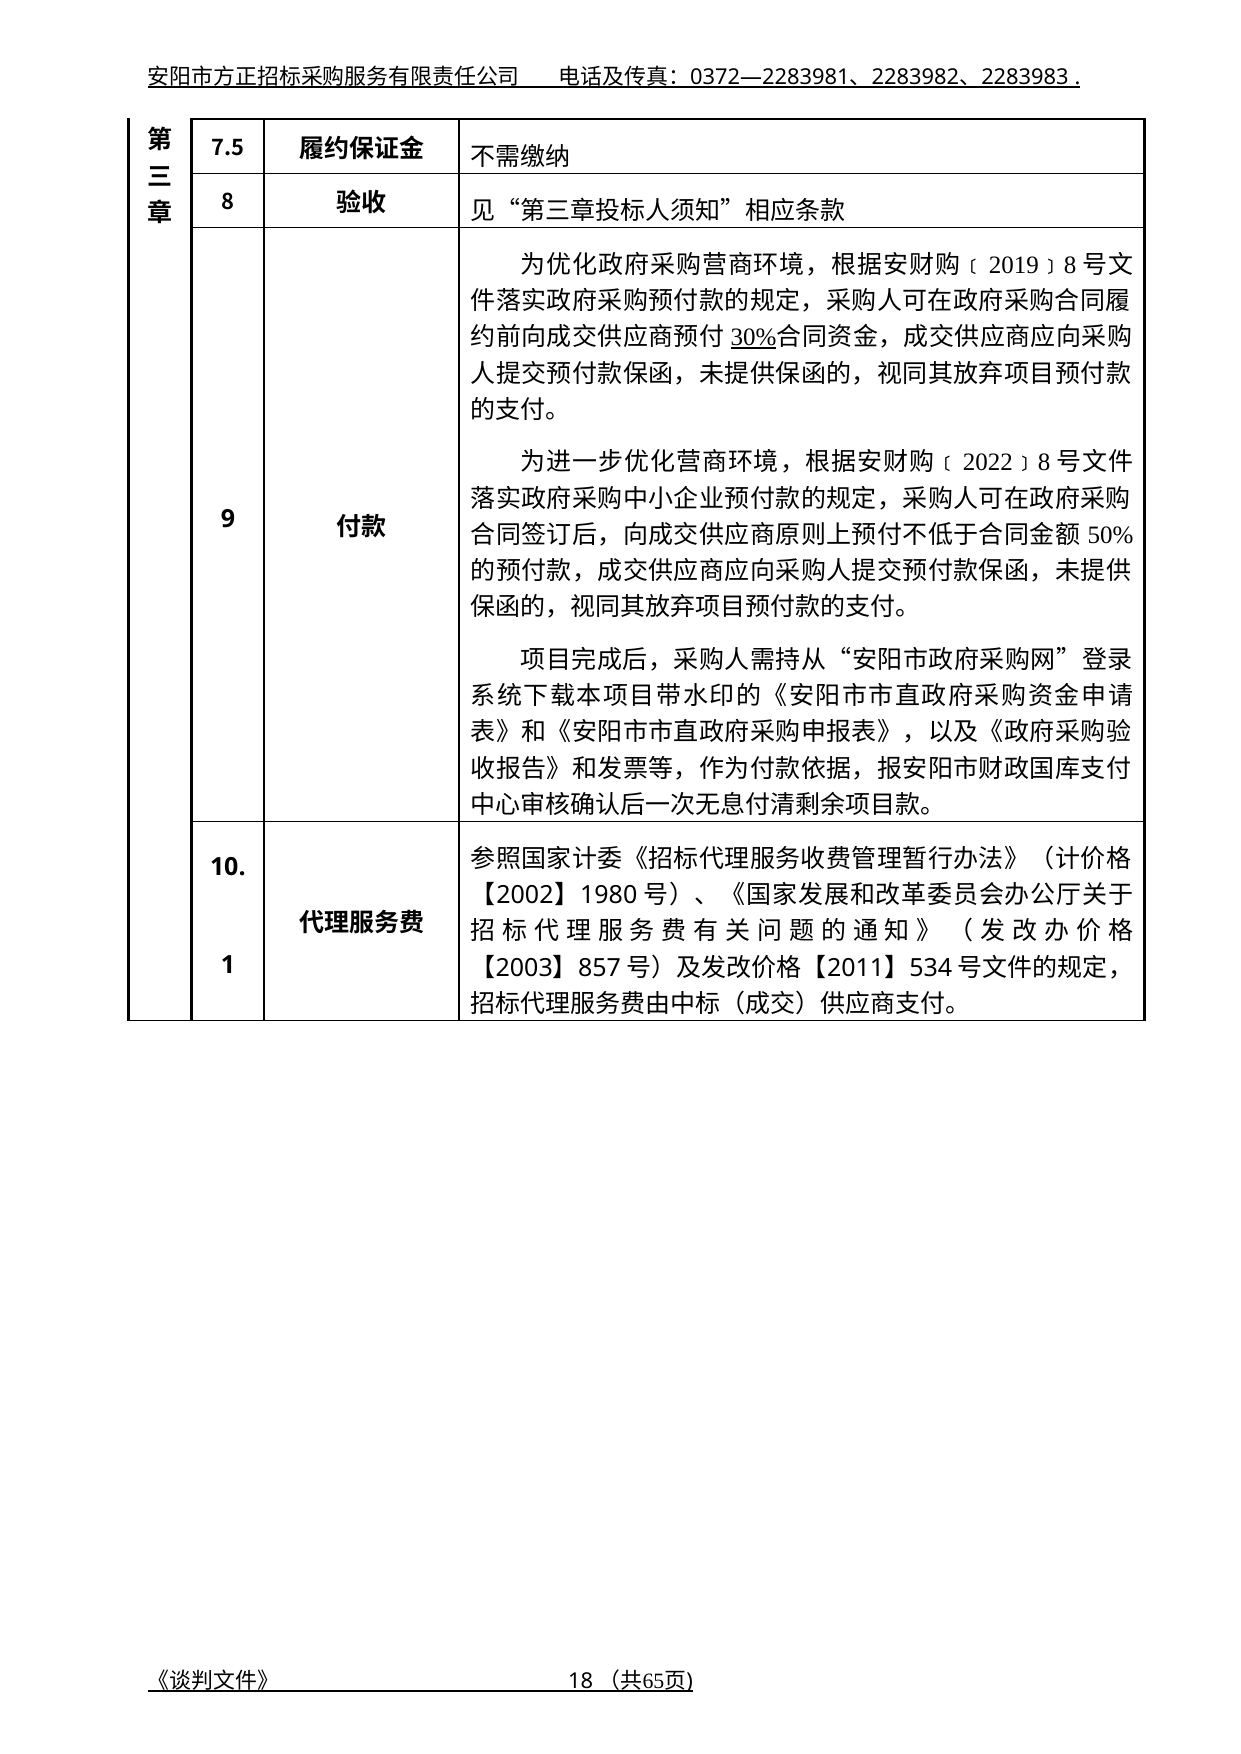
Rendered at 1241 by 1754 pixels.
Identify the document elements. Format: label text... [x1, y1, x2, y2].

table_cell 见“第三章投标人须知”相应条款 [460, 174, 1143, 226]
table_cell 验收 [265, 174, 458, 226]
table_cell 8 [193, 174, 263, 226]
table_cell 参照国家计委《招标代理服务收费管理暂行办法》（计价格【2002】1980号）、《国家发展和改革委员会办公厅关于招标代理服务费有关问题的通知》（发改办价格【2003】857号）及发改价格【2011】534号文件的规定，招标代理服务费由中标（成交）供应商支付。 [460, 822, 1143, 1019]
table_cell 第三章 [130, 118, 190, 821]
table_cell 10.1 [193, 822, 263, 1019]
table_cell 7.5 [193, 120, 263, 172]
table_cell 代理服务费 [265, 822, 458, 1019]
table_cell 付款 [265, 228, 458, 821]
table_cell 9 [193, 228, 263, 821]
table_cell [130, 821, 190, 1019]
table_cell 履约保证金 [265, 120, 458, 172]
table_cell 不需缴纳 [460, 120, 1143, 172]
table_cell 为优化政府采购营商环境，根据安财购﹝2019﹞8号文件落实政府采购预付款的规定，采购人可在政府采购合同履约前向成交供应商预付30%合同资金，成交供应商应向采购人提交预付款保函，未提供保函的，视同其放弃项目预付款的支付。 为进一步优化营商环境，根据安财购﹝2022﹞8号文件落实政府采购中小企业预付款的规定，采购人可在政府采购合同签订后，向成交供应商原则上预付不低于合同金额50%的预付款，成交供应商应向采购人提交预付款保函，未提供保函的，视同其放弃项目预付款的支付。 项目完成后，采购人需持从“安阳市政府采购网”登录系统下载本项目带水印的《安阳市市直政府采购资金申请表》和《安阳市市直政府采购申报表》，以及《政府采购验收报告》和发票等，作为付款依据，报安阳市财政国库支付中心审核确认后一次无息付清剩余项目款。 [460, 228, 1143, 821]
